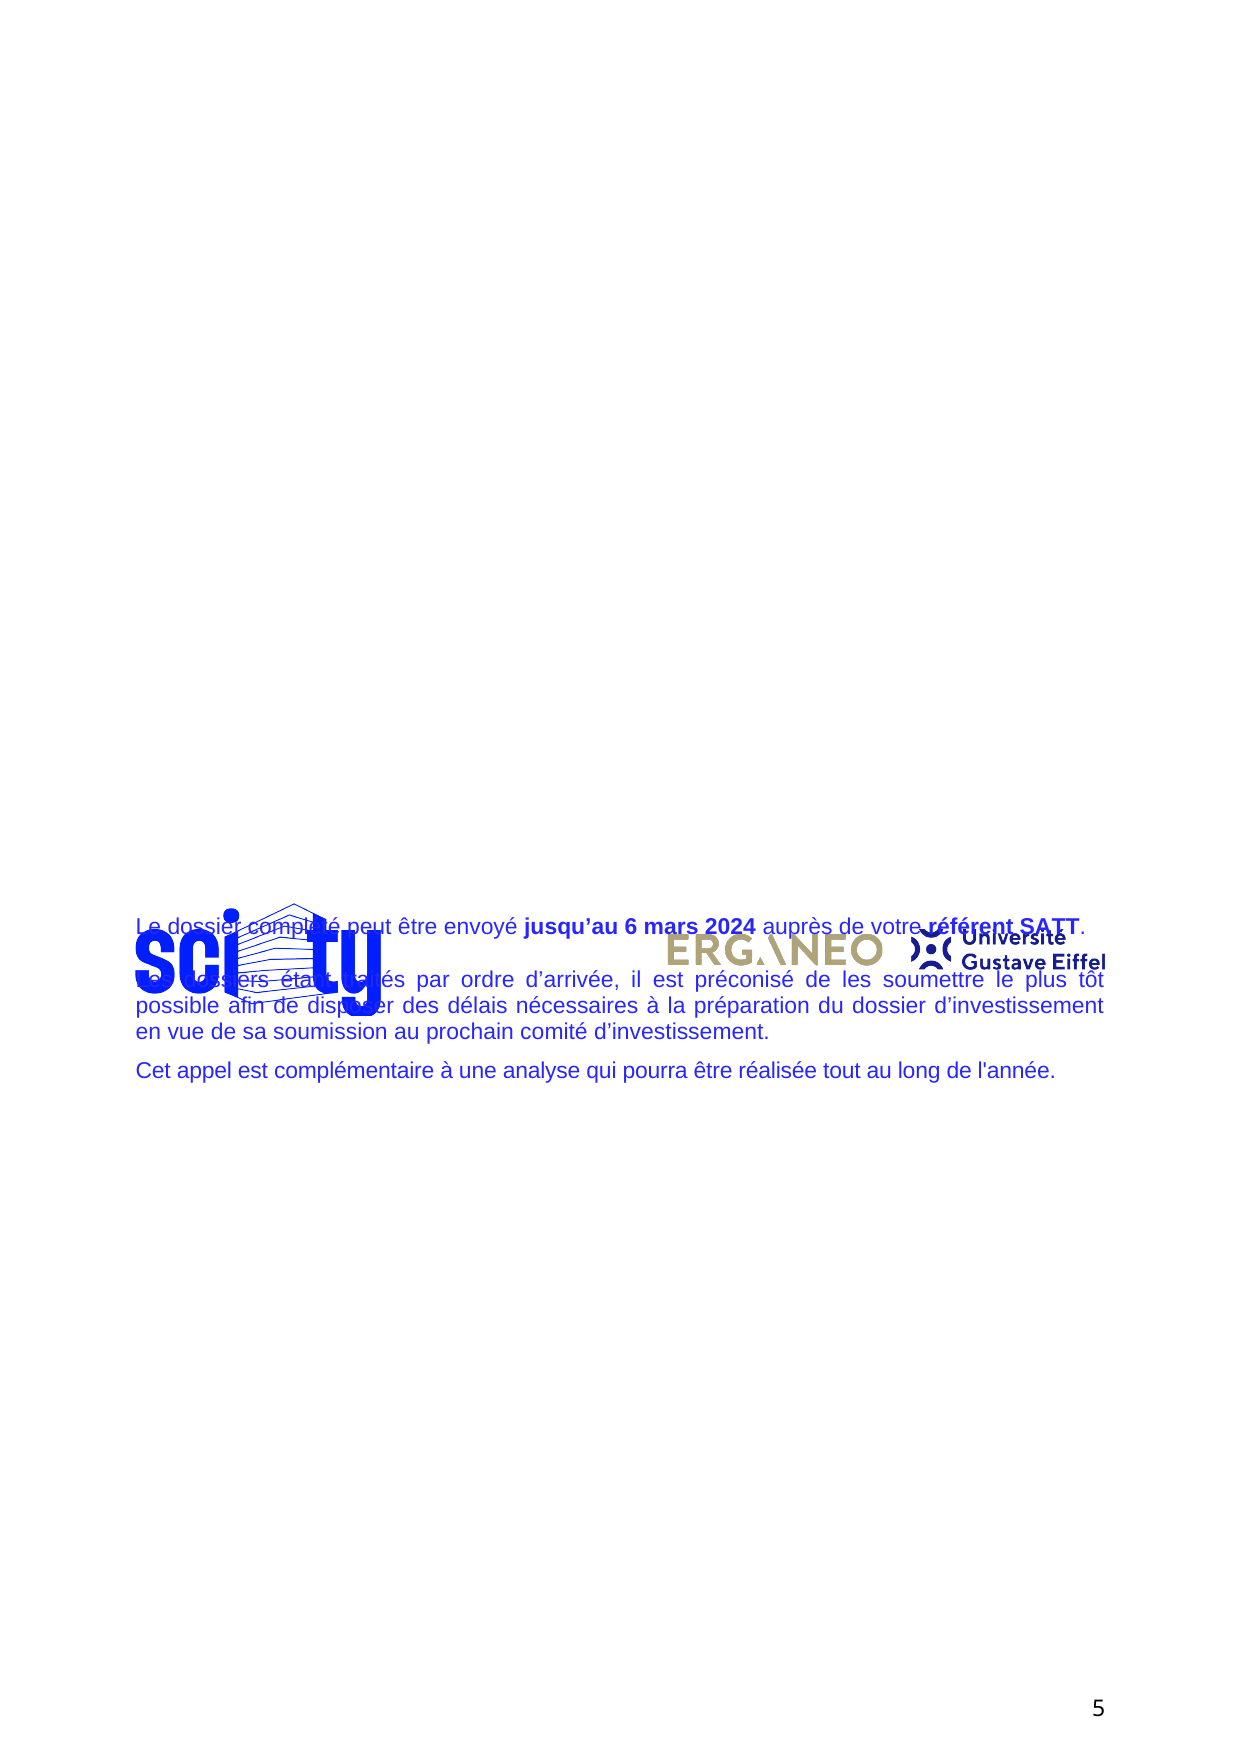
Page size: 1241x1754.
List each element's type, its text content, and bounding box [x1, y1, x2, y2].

text Les dossiers étant traités par ordre d’arrivée, il est préconisé de les soumettre le plus tôt possible afin de disposer des délais nécessaires à la préparation du dossier d’investissement en vue de sa soumission au prochain comité d’investissement. [135, 966, 1105, 1044]
text Cet appel est complémentaire à une analyse qui pourra être réalisée tout au long de l'année. [135, 1057, 1105, 1083]
picture [665, 939, 884, 966]
picture [135, 939, 381, 966]
picture [911, 939, 1105, 966]
picture [135, 903, 381, 913]
text Le dossier complété peut être envoyé jusqu’au 6 mars 2024 auprès de votre référent SATT. [135, 913, 1105, 939]
